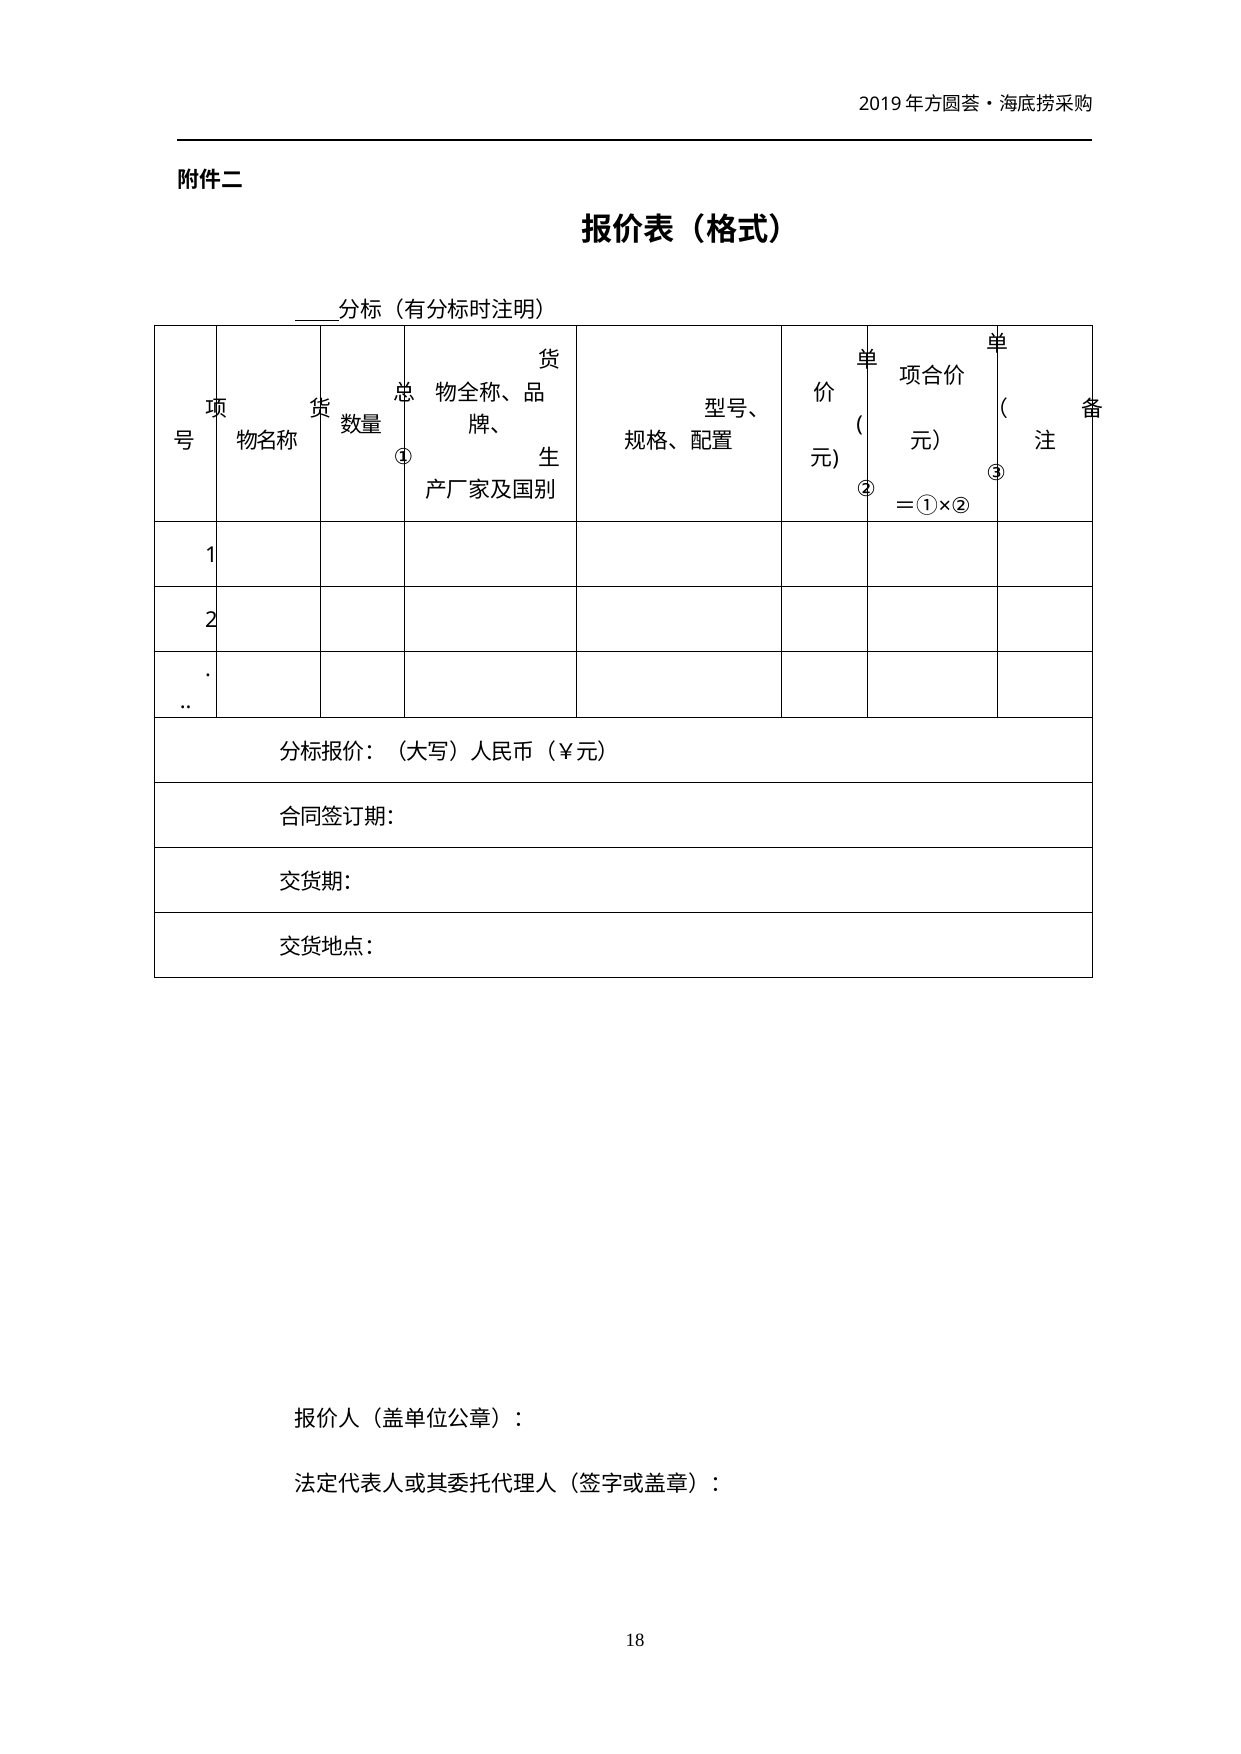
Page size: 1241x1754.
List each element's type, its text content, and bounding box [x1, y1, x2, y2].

table_cell [782, 652, 867, 717]
table_cell [868, 522, 997, 586]
table_cell [321, 522, 404, 586]
table_cell [217, 652, 320, 717]
table_cell 1 [155, 522, 216, 586]
table_cell ... [155, 652, 216, 717]
table_cell 合同签订期： [155, 783, 1092, 847]
table_cell [577, 522, 781, 586]
table_header 单项合价 （元） ③＝①×② [868, 326, 997, 521]
table_cell 交货期： [155, 848, 1092, 912]
table_cell [868, 652, 997, 717]
text 分标（有分标时注明） [177, 292, 1092, 324]
table_cell 分标报价：（大写）人民币（￥元） [155, 718, 1092, 782]
table_cell [868, 587, 997, 651]
table_cell 2 [155, 587, 216, 651]
table_cell [321, 652, 404, 717]
table_header 总数量 ① [321, 326, 404, 521]
text 法定代表人或其委托代理人（签字或盖章）： [177, 1465, 1092, 1498]
table_cell [577, 652, 781, 717]
table_cell [782, 522, 867, 586]
table_header 货物全称、品牌、 生产厂家及国别 [405, 326, 576, 521]
table_header 型号、规格、配置 [577, 326, 781, 521]
text 报价人（盖单位公章）： [177, 1400, 1092, 1433]
table_header 项号 [155, 326, 216, 521]
table_cell [405, 652, 576, 717]
table_cell [405, 522, 576, 586]
table_cell [217, 587, 320, 651]
text 附件二 [177, 162, 1092, 194]
table_cell [998, 652, 1092, 717]
table_cell [782, 587, 867, 651]
text 报价表（格式） [177, 194, 1092, 259]
table_cell [577, 587, 781, 651]
table_header 备注 [998, 326, 1092, 521]
table_cell [998, 587, 1092, 651]
table_cell 交货地点： [155, 913, 1092, 977]
table_cell [217, 522, 320, 586]
table_header 货物名称 [217, 326, 320, 521]
table_header 单价 (元) ② [782, 326, 867, 521]
table_cell [998, 522, 1092, 586]
table_cell [321, 587, 404, 651]
table_cell [405, 587, 576, 651]
